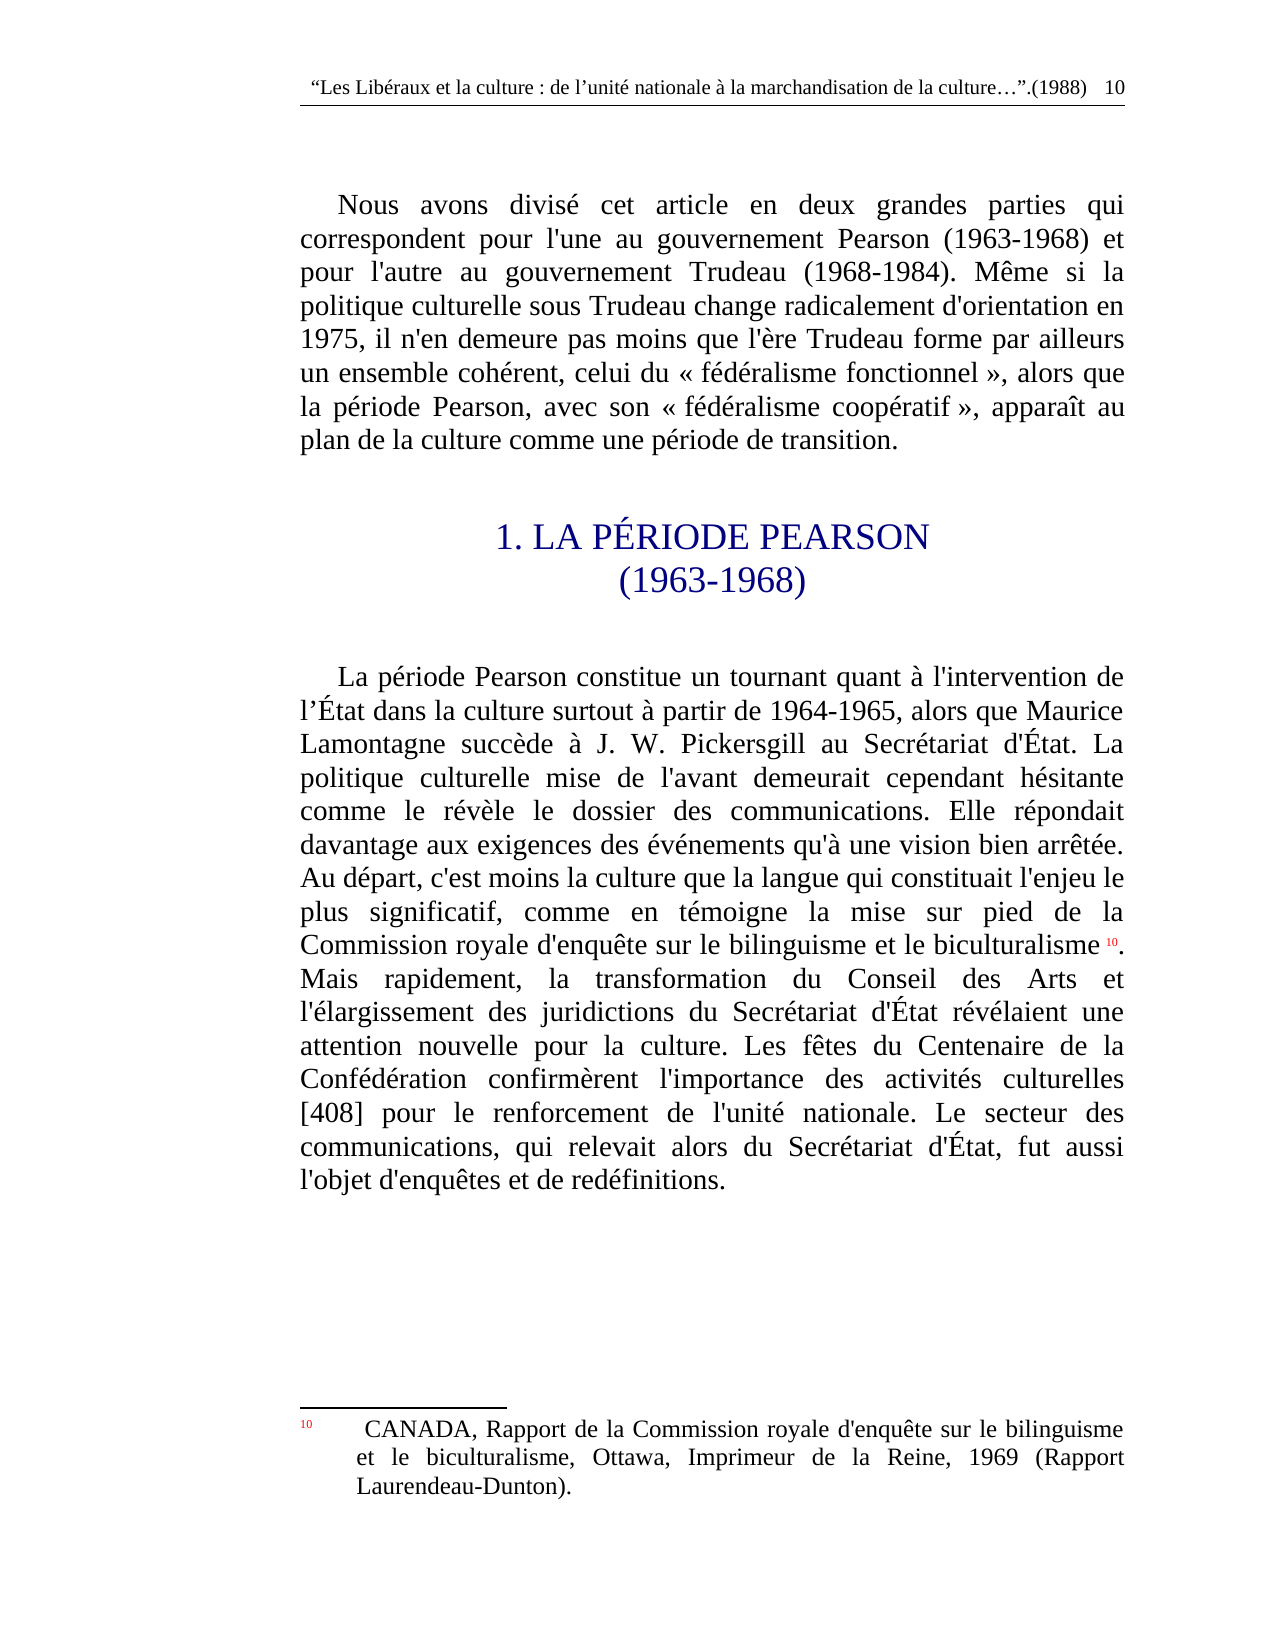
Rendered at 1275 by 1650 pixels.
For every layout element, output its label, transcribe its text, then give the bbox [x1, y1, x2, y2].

text La période Pearson constitue un tournant quant à l'intervention de l’État dans la culture surtout à partir de 1964-1965, alors que Maurice Lamontagne succède à J. W. Pickersgill au Secrétariat d'État. La politique culturelle mise de l'avant demeurait cependant hésitante comme le révèle le dossier des communications. Elle répondait davantage aux exigences des événements qu'à une vision bien arrêtée. Au départ, c'est moins la culture que la langue qui constituait l'enjeu le plus significatif, comme en témoigne la mise sur pied de la Commission royale d'enquête sur le bilinguisme et le biculturalisme . Mais rapidement, la transformation du Conseil des Arts et l'élargissement des juridictions du Secrétariat d'État révélaient une attention nouvelle pour la culture. Les fêtes du Centenaire de la Confédération confirmèrent l'importance des activités culturelles [408] pour le renforcement de l'unité nationale. Le secteur des communications, qui relevait alors du Secrétariat d'État, fut aussi l'objet d'enquêtes et de redéfinitions. [300, 659, 1125, 1196]
text Nous avons divisé cet article en deux grandes parties qui correspondent pour l'une au gouvernement Pearson (1963-1968) et pour l'autre au gouvernement Trudeau (1968-1984). Même si la politique culturelle sous Trudeau change radicalement d'orientation en 1975, il n'en demeure pas moins que l'ère Trudeau forme par ailleurs un ensemble cohérent, celui du « fédéralisme fonctionnel », alors que la période Pearson, avec son « fédéralisme coopératif », apparaît au plan de la culture comme une période de transition. [300, 187, 1125, 456]
text 1. LA PÉRIODE PEARSON (1963-1968) [300, 514, 1125, 601]
